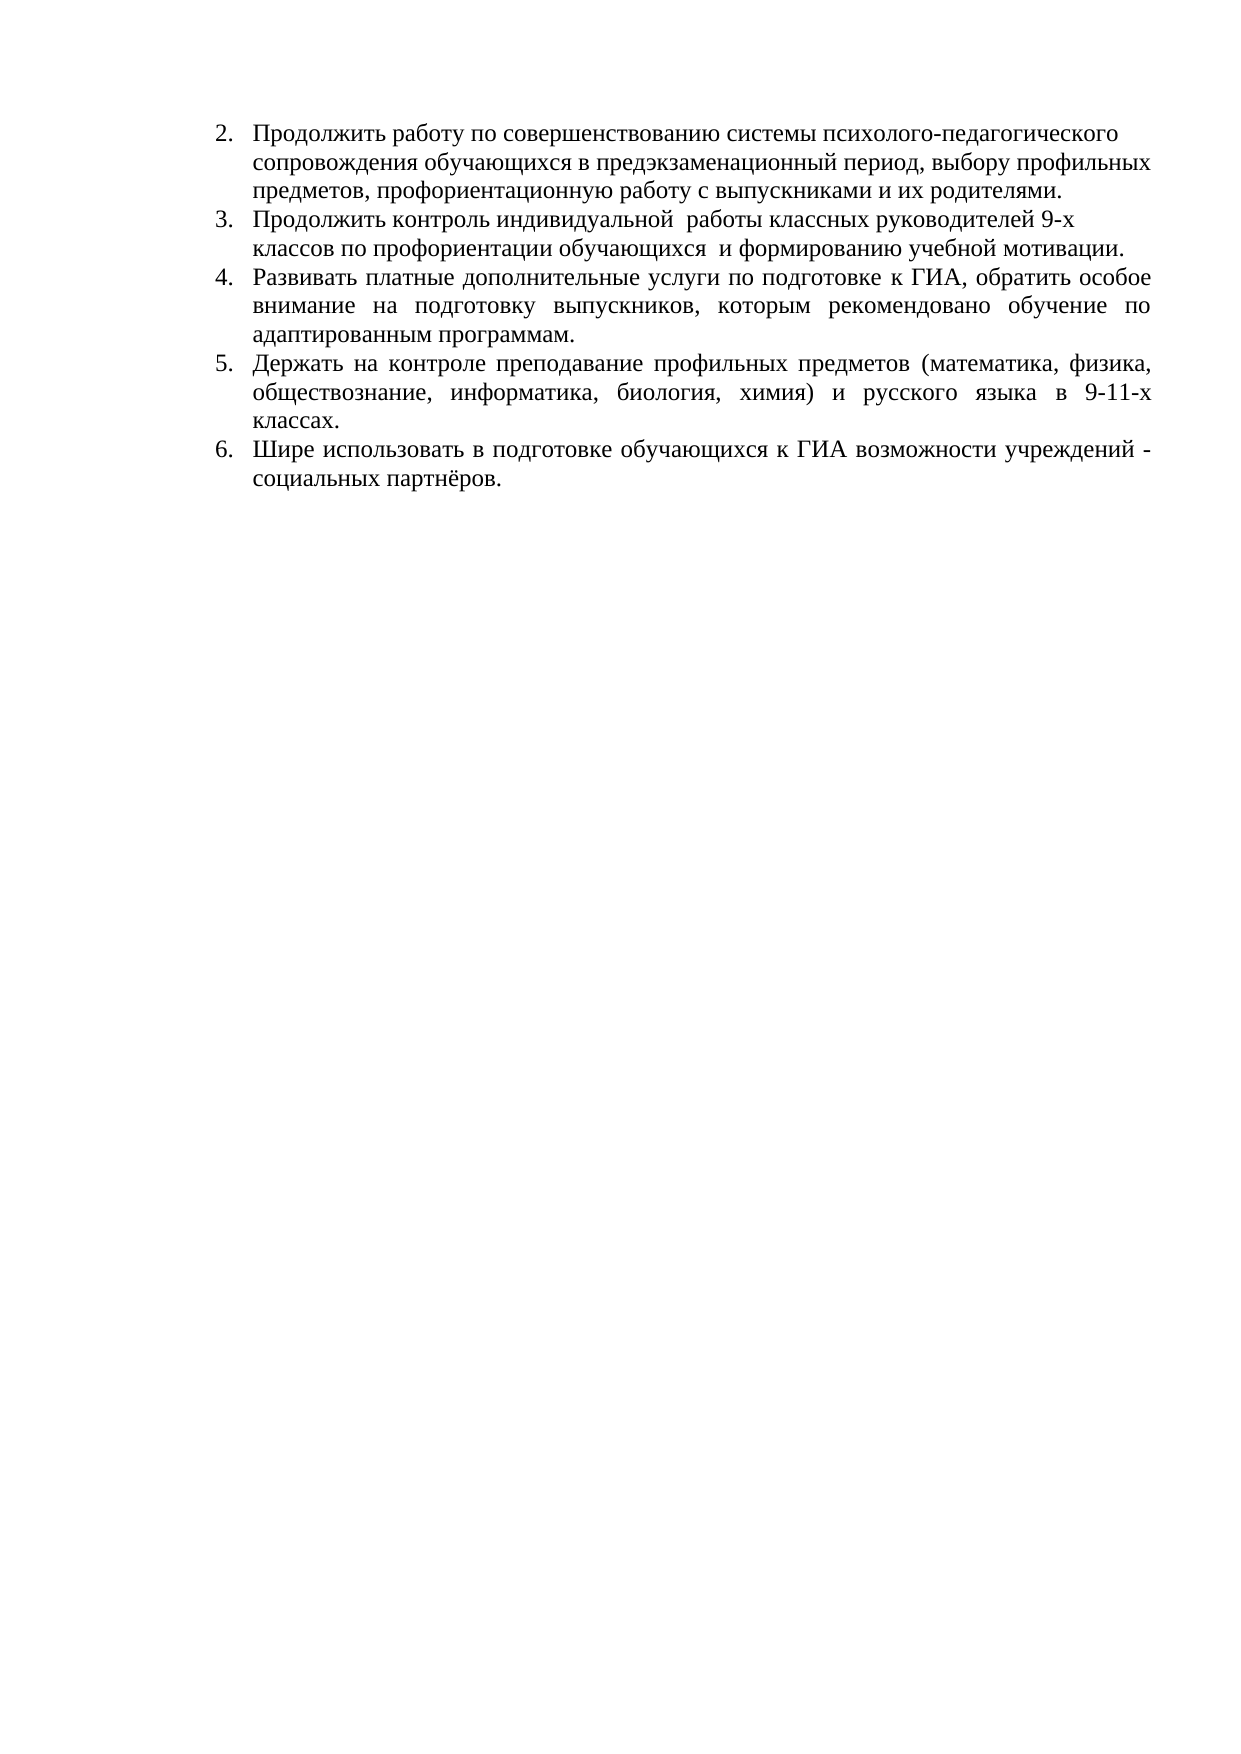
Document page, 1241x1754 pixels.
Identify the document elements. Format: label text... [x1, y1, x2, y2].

list Продолжить контроль индивидуальной работы классных руководителей 9-х классов по профориентации обучающихся и формированию учебной мотивации. [215, 204, 1152, 262]
list Держать на контроле преподавание профильных предметов (математика, физика, обществознание, информатика, биология, химия) и русского языка в 9-11-х классах. [215, 348, 1152, 434]
list Продолжить работу по совершенствованию системы психолого-педагогического сопровождения обучающихся в предэкзаменационный период, выбору профильных предметов, профориентационную работу с выпускниками и их родителями. [215, 118, 1152, 204]
list Шире использовать в подготовке обучающихся к ГИА возможности учреждений - социальных партнёров. [215, 434, 1152, 492]
list Развивать платные дополнительные услуги по подготовке к ГИА, обратить особое внимание на подготовку выпускников, которым рекомендовано обучение по адаптированным программам. [215, 262, 1152, 348]
